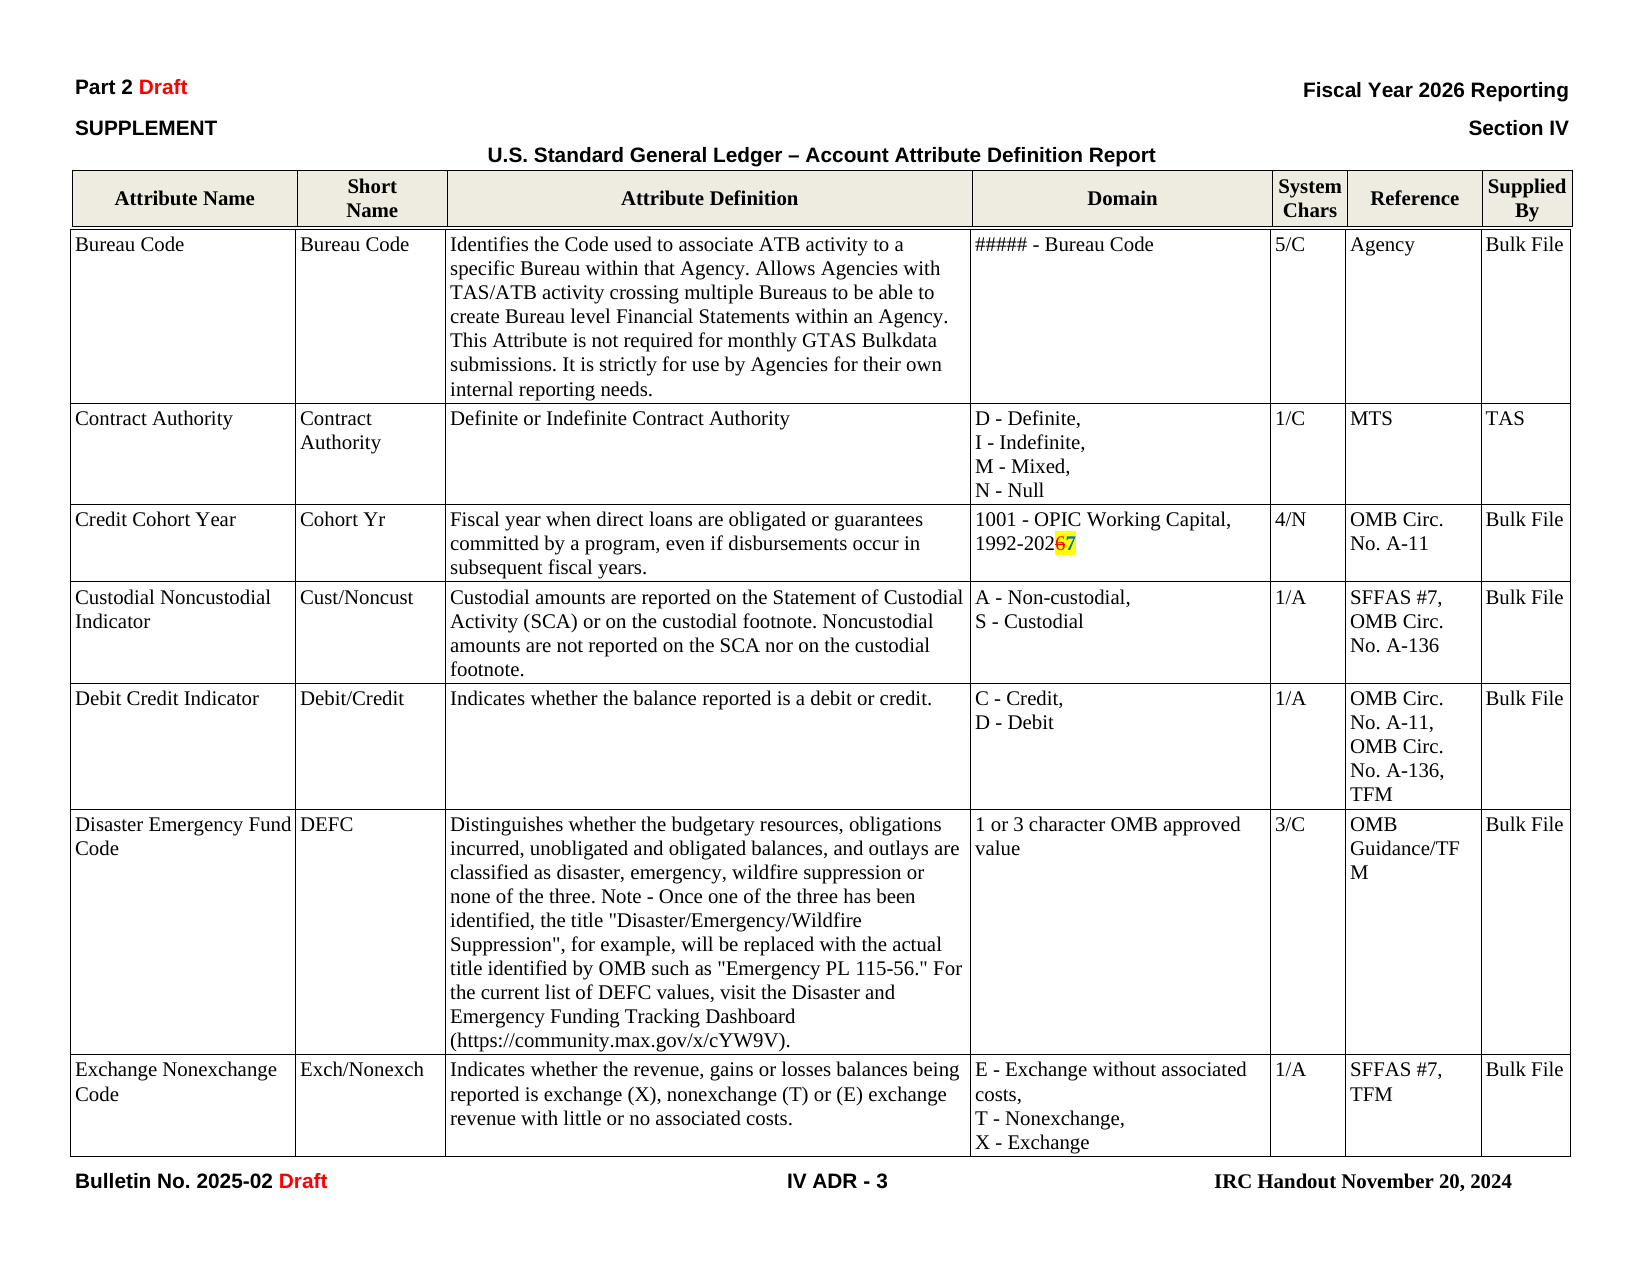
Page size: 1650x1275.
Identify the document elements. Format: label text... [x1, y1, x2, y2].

table_cell TAS [1482, 404, 1570, 504]
table_cell 1/C [1271, 404, 1345, 504]
table_cell Debit/Credit [296, 684, 445, 808]
table_cell D - Definite, I - Indefinite, M - Mixed, N - Null [971, 404, 1270, 504]
table_cell Contract Authority [71, 404, 295, 504]
table_cell Bureau Code [71, 230, 295, 403]
table_cell 1/A [1271, 684, 1345, 808]
table_cell Distinguishes whether the budgetary resources, obligations incurred, unobligated and obligated balances, and outlays are classified as disaster, emergency, wildfire suppression or none of the three. Note - Once one of the three has been identified, the title "Disaster/Emergency/Wildfire Suppression", for example, will be replaced with the actual title identified by OMB such as "Emergency PL 115-56." For the current list of DEFC values, visit the Disaster and Emergency Funding Tracking Dashboard (https://community.max.gov/x/cYW9V). [446, 810, 970, 1054]
table_cell 1/A [1271, 1055, 1345, 1156]
table_cell Definite or Indefinite Contract Authority [446, 404, 970, 504]
table_cell MTS [1346, 404, 1481, 504]
table_cell OMB Guidance/TFM [1346, 810, 1481, 1054]
table_cell Custodial amounts are reported on the Statement of Custodial Activity (SCA) or on the custodial footnote. Noncustodial amounts are not reported on the SCA nor on the custodial footnote. [446, 582, 970, 683]
table_cell E - Exchange without associated costs, T - Nonexchange, X - Exchange [971, 1055, 1270, 1156]
table_cell Exchange Nonexchange Code [71, 1055, 295, 1156]
table_cell Fiscal year when direct loans are obligated or guarantees committed by a program, even if disbursements occur in subsequent fiscal years. [446, 505, 970, 581]
table_cell Indicates whether the revenue, gains or losses balances being reported is exchange (X), nonexchange (T) or (E) exchange revenue with little or no associated costs. [446, 1055, 970, 1156]
table_cell Bulk File [1482, 582, 1570, 683]
table_cell Bulk File [1482, 505, 1570, 581]
table_cell Custodial Noncustodial Indicator [71, 582, 295, 683]
table_cell A - Non-custodial, S - Custodial [971, 582, 1270, 683]
table_cell Contract Authority [296, 404, 445, 504]
table_cell 1001 - OPIC Working Capital, 1992-20267 [971, 505, 1270, 581]
table_cell 1/A [1271, 582, 1345, 683]
table_cell Exch/Nonexch [296, 1055, 445, 1156]
table_cell Agency [1346, 230, 1481, 403]
table_cell C - Credit, D - Debit [971, 684, 1270, 808]
table_cell Credit Cohort Year [71, 505, 295, 581]
table_cell ##### - Bureau Code [971, 230, 1270, 403]
table_cell DEFC [296, 810, 445, 1054]
table_cell 3/C [1271, 810, 1345, 1054]
table_cell Indicates whether the balance reported is a debit or credit. [446, 684, 970, 808]
table_cell Bulk File [1482, 810, 1570, 1054]
table_cell SFFAS #7, TFM [1346, 1055, 1481, 1156]
table_cell Identifies the Code used to associate ATB activity to a specific Bureau within that Agency. Allows Agencies with TAS/ATB activity crossing multiple Bureaus to be able to create Bureau level Financial Statements within an Agency. This Attribute is not required for monthly GTAS Bulkdata submissions. It is strictly for use by Agencies for their own internal reporting needs. [446, 230, 970, 403]
table_cell SFFAS #7, OMB Circ. No. A-136 [1346, 582, 1481, 683]
table_cell Debit Credit Indicator [71, 684, 295, 808]
table_cell Bulk File [1482, 230, 1570, 403]
table_cell Bulk File [1482, 684, 1570, 808]
table_cell 5/C [1271, 230, 1345, 403]
table_cell Disaster Emergency Fund Code [71, 810, 295, 1054]
table_cell 1 or 3 character OMB approved value [971, 810, 1270, 1054]
table_cell OMB Circ. No. A-11, OMB Circ. No. A-136, TFM [1346, 684, 1481, 808]
table_cell Cohort Yr [296, 505, 445, 581]
table_cell OMB Circ. No. A-11 [1346, 505, 1481, 581]
table_cell Cust/Noncust [296, 582, 445, 683]
table_cell Bulk File [1482, 1055, 1570, 1156]
table_cell 4/N [1271, 505, 1345, 581]
table_cell Bureau Code [296, 230, 445, 403]
